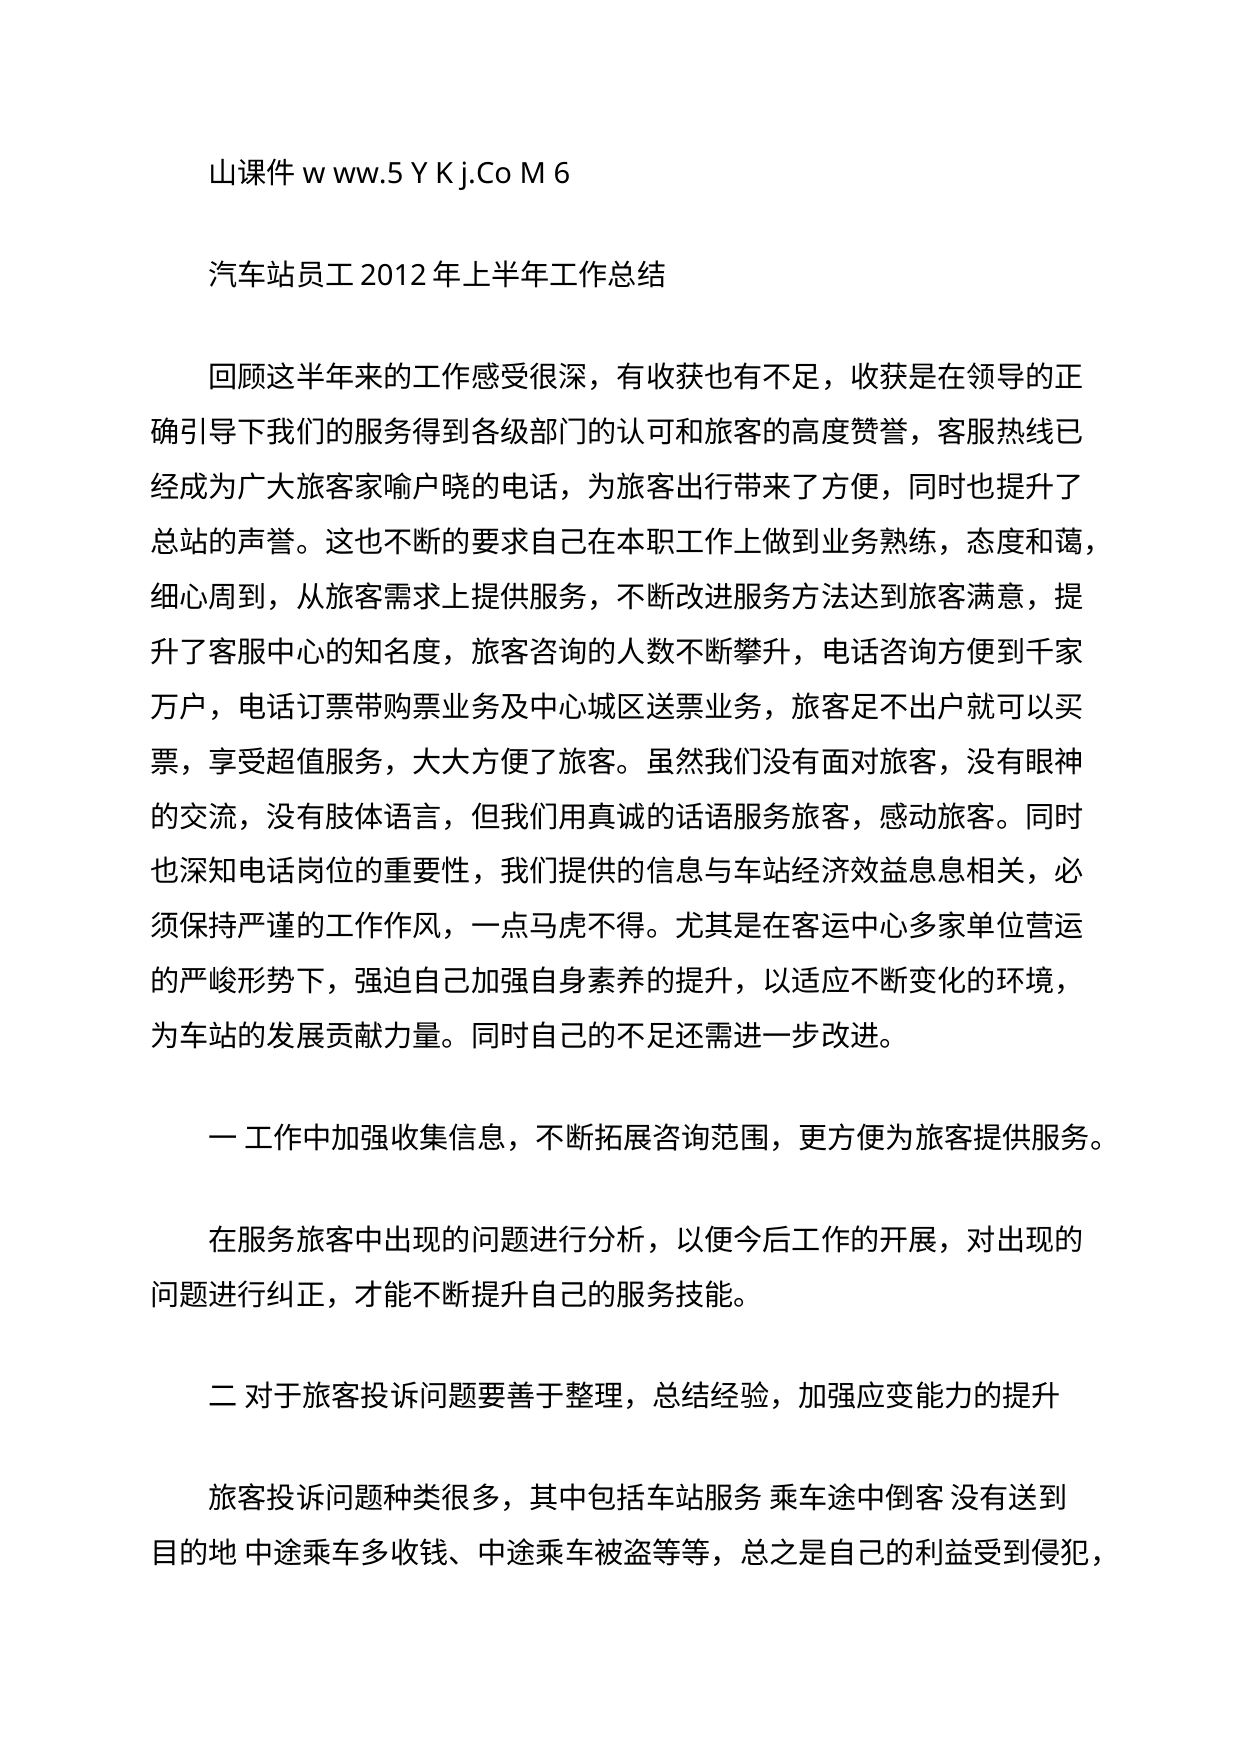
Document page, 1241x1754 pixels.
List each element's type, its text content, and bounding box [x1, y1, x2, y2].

text 二 对于旅客投诉问题要善于整理，总结经验，加强应变能力的提升 [150, 1373, 1090, 1415]
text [150, 1475, 1090, 1572]
text 汽车站员工2012年上半年工作总结 [150, 252, 1090, 294]
text 山课件 w ww.5 Y K j.Co M 6 [150, 150, 1090, 192]
text 在服务旅客中出现的问题进行分析，以便今后工作的开展，对出现的问题进行纠正，才能不断提升自己的服务技能。 [150, 1216, 1090, 1313]
text 一 工作中加强收集信息，不断拓展咨询范围，更方便为旅客提供服务。 [150, 1114, 1090, 1157]
text 回顾这半年来的工作感受很深，有收获也有不足，收获是在领导的正确引导下我们的服务得到各级部门的认可和旅客的高度赞誉，客服热线已经成为广大旅客家喻户晓的电话，为旅客出行带来了方便，同时也提升了总站的声誉。这也不断的要求自己在本职工作上做到业务熟练，态度和蔼，细心周到，从旅客需求上提供服务，不断改进服务方法达到旅客满意，提升了客服中心的知名度，旅客咨询的人数不断攀升，电话咨询方便到千家万户，电话订票带购票业务及中心城区送票业务，旅客足不出户就可以买票，享受超值服务，大大方便了旅客。虽然我们没有面对旅客，没有眼神的交流，没有肢体语言，但我们用真诚的话语服务旅客，感动旅客。同时也深知电话岗位的重要性，我们提供的信息与车站经济效益息息相关，必须保持严谨的工作作风，一点马虎不得。尤其是在客运中心多家单位营运的严峻形势下，强迫自己加强自身素养的提升，以适应不断变化的环境，为车站的发展贡献力量。同时自己的不足还需进一步改进。 [150, 354, 1090, 1055]
